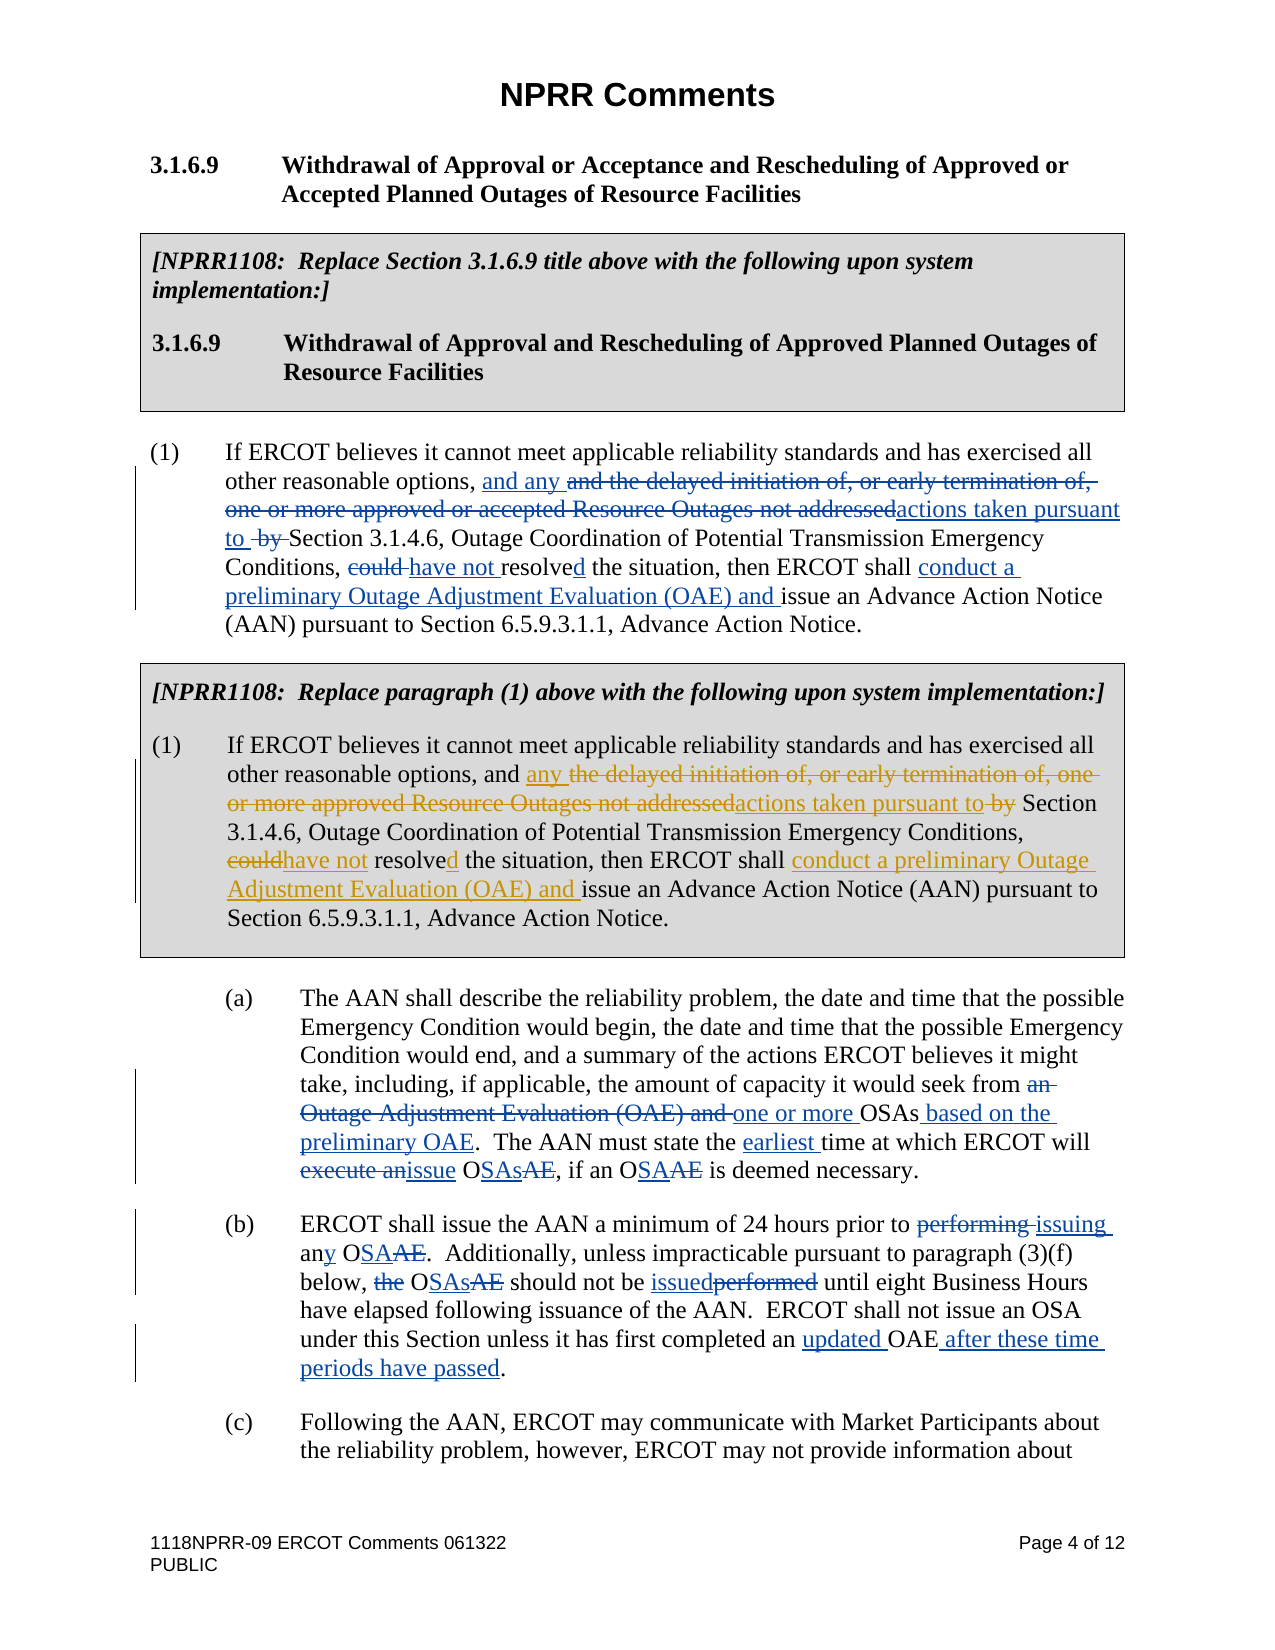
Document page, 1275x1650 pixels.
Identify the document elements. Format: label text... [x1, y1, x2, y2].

text (a) The AAN shall describe the reliability problem, the date and time that the possible Emergency Condition would begin, the date and time that the possible Emergency Condition would end, and a summary of the actions ERCOT believes it might take, including, if applicable, the amount of capacity it would seek from OSAs. The AAN must state the time at which ERCOT will O, if an O is deemed necessary. [225, 983, 1125, 1184]
text (b) ERCOT shall issue the AAN a minimum of 24 hours prior to an O. Additionally, unless impracticable pursuant to paragraph (3)(f) below, O should not be until eight Business Hours have elapsed following issuance of the AAN. ERCOT shall not issue an OSA under this Section unless it has first completed an OAE. [225, 1209, 1125, 1382]
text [225, 1407, 1125, 1464]
text 3.1.6.9 Withdrawal of Approval or Acceptance and Rescheduling of Approved or Accepted Planned Outages of Resource Facilities [150, 150, 1125, 207]
text (1) If ERCOT believes it cannot meet applicable reliability standards and has exercised all other reasonable options, Section 3.1.4.6, Outage Coordination of Potential Transmission Emergency Conditions, resolve the situation, then ERCOT shall issue an Advance Action Notice (AAN) pursuant to Section 6.5.9.3.1.1, Advance Action Notice. [150, 437, 1125, 638]
table_header [NPRR1108: Replace paragraph (1) above with the following upon system implementation:] (1) If ERCOT believes it cannot meet applicable reliability standards and has exercised all other reasonable options, and Section 3.1.4.6, Outage Coordination of Potential Transmission Emergency Conditions, resolve the situation, then ERCOT shall issue an Advance Action Notice (AAN) pursuant to Section 6.5.9.3.1.1, Advance Action Notice. [141, 664, 1124, 957]
table_header [NPRR1108: Replace Section 3.1.6.9 title above with the following upon system implementation:] 3.1.6.9 Withdrawal of Approval and Rescheduling of Approved Planned Outages of Resource Facilities [141, 234, 1124, 411]
